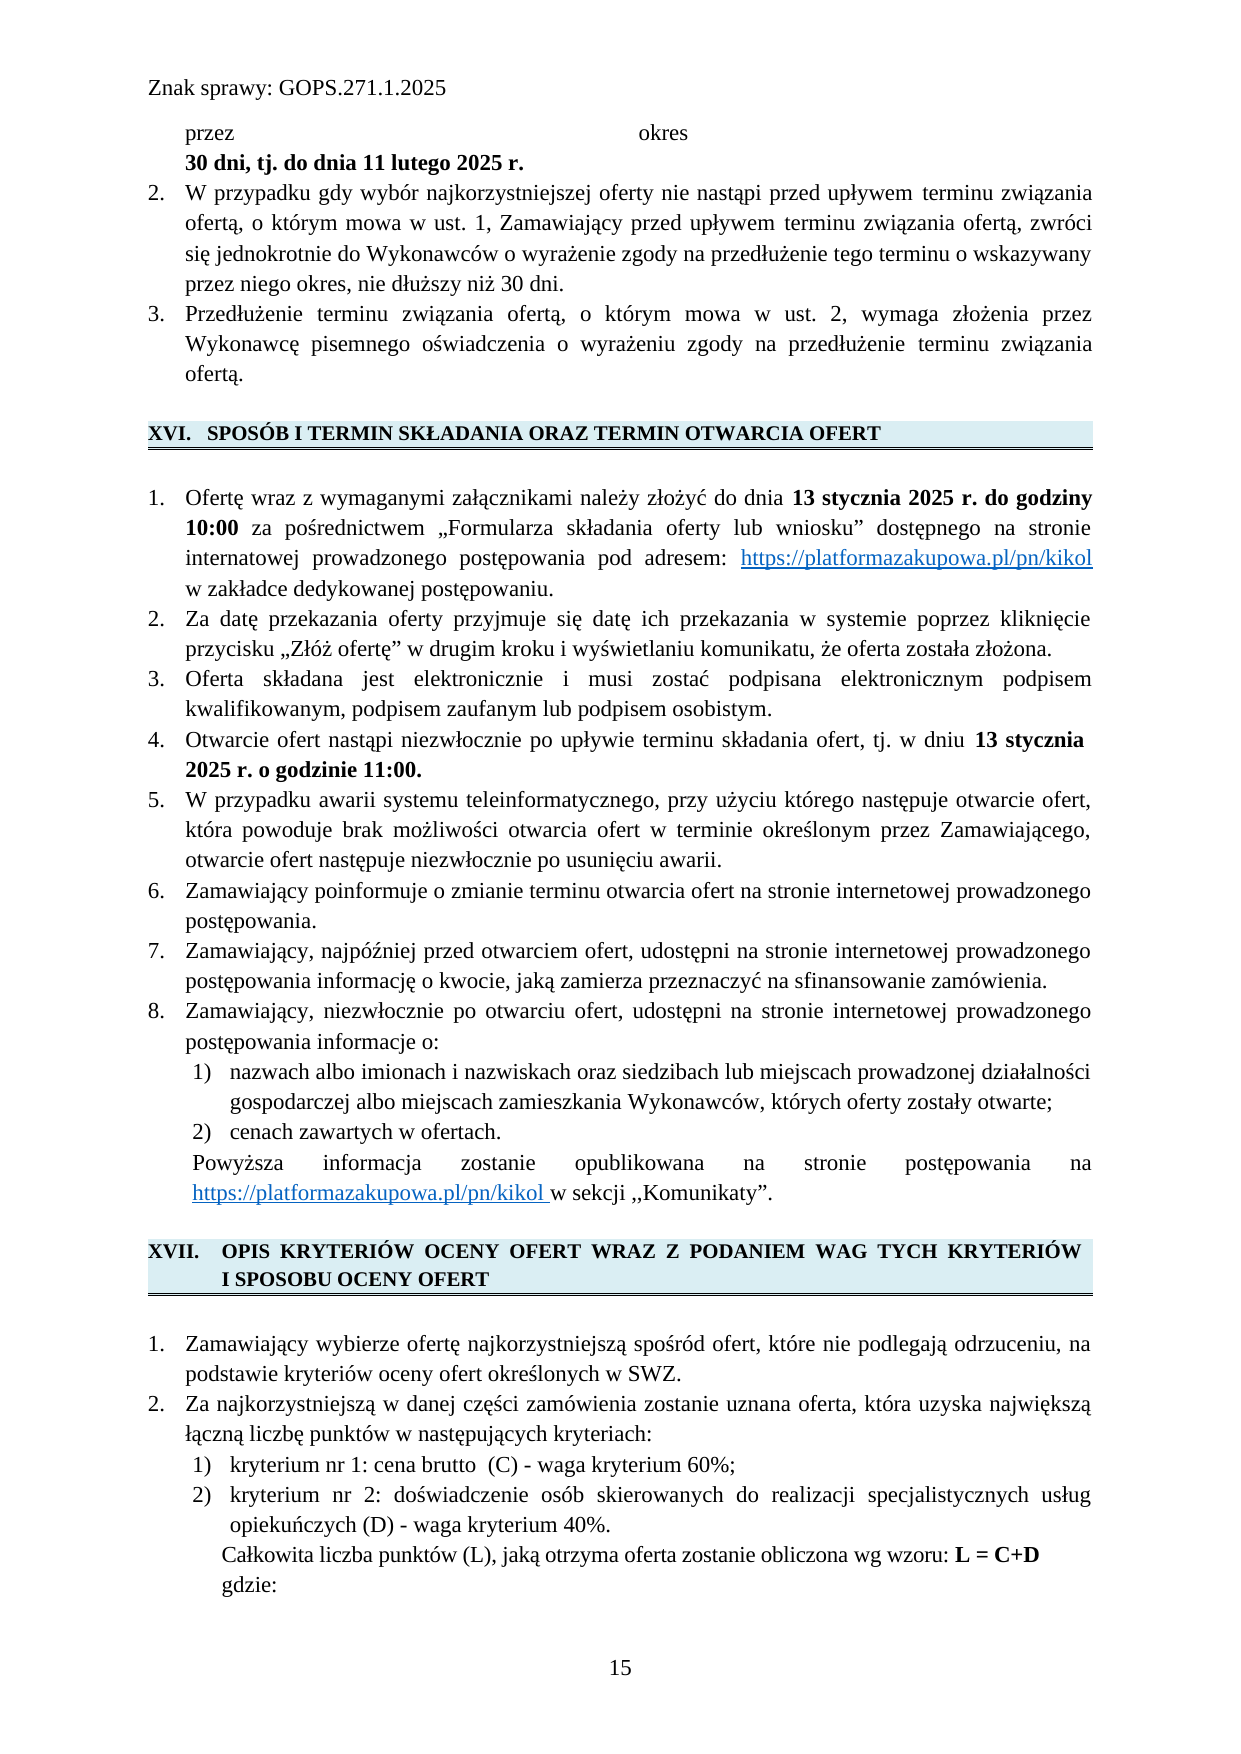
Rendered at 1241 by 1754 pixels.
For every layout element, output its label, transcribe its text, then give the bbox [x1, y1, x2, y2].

list nazwach albo imionach i nazwiskach oraz siedzibach lub miejscach prowadzonej działalności gospodarczej albo miejscach zamieszkania Wykonawców, których oferty zostały otwarte; [192, 1058, 1093, 1114]
list kryterium nr 2: doświadczenie osób skierowanych do realizacji specjalistycznych usług opiekuńczych (D) - waga kryterium 40%. [192, 1481, 1093, 1537]
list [148, 119, 1093, 175]
list Za najkorzystniejszą w danej części zamówienia zostanie uznana oferta, która uzyska największą łączną liczbę punktów w następujących kryteriach: [148, 1390, 1093, 1447]
list Otwarcie ofert nastąpi niezwłocznie po upływie terminu składania ofert, tj. w dniu 13 stycznia 2025 r. o godzinie 11:00. [148, 726, 1093, 782]
list Zamawiający, najpóźniej przed otwarciem ofert, udostępni na stronie internetowej prowadzonego postępowania informację o kwocie, jaką zamierza przeznaczyć na sfinansowanie zamówienia. [148, 937, 1093, 994]
list Zamawiający poinformuje o zmianie terminu otwarcia ofert na stronie internetowej prowadzonego postępowania. [148, 877, 1093, 933]
list W przypadku gdy wybór najkorzystniejszej oferty nie nastąpi przed upływem terminu związania ofertą, o którym mowa w ust. 1, Zamawiający przed upływem terminu związania ofertą, zwróci się jednokrotnie do Wykonawców o wyrażenie zgody na przedłużenie tego terminu o wskazywany przez niego okres, nie dłuższy niż 30 dni. [148, 179, 1093, 296]
list Przedłużenie terminu związania ofertą, o którym mowa w ust. 2, wymaga złożenia przez Wykonawcę pisemnego oświadczenia o wyrażeniu zgody na przedłużenie terminu związania ofertą. [148, 300, 1093, 387]
list W przypadku awarii systemu teleinformatycznego, przy użyciu którego następuje otwarcie ofert, która powoduje brak możliwości otwarcia ofert w terminie określonym przez Zamawiającego, otwarcie ofert następuje niezwłocznie po usunięciu awarii. [148, 786, 1093, 873]
list Za datę przekazania oferty przyjmuje się datę ich przekazania w systemie poprzez kliknięcie przycisku „Złóż ofertę” w drugim kroku i wyświetlaniu komunikatu, że oferta została złożona. [148, 605, 1093, 661]
list Zamawiający, niezwłocznie po otwarciu ofert, udostępni na stronie internetowej prowadzonego postępowania informacje o: [148, 997, 1093, 1054]
text XVII. OPIS KRYTERIÓW OCENY OFERT WRAZ Z PODANIEM WAG TYCH KRYTERIÓW I SPOSOBU OCENY OFERT [148, 1239, 1093, 1293]
text Powyższa informacja zostanie opublikowana na stronie postępowania na https://platformazakupowa.pl/pn/kikol w sekcji ,,Komunikaty”. [192, 1148, 1093, 1205]
list cenach zawartych w ofertach. [192, 1118, 1093, 1145]
list Zamawiający wybierze ofertę najkorzystniejszą spośród ofert, które nie podlegają odrzuceniu, na podstawie kryteriów oceny ofert określonych w SWZ. [148, 1330, 1093, 1386]
list kryterium nr 1: cena brutto (C) - waga kryterium 60%; [192, 1451, 1093, 1477]
text gdzie: [148, 1571, 1093, 1598]
list Oferta składana jest elektronicznie i musi zostać podpisana elektronicznym podpisem kwalifikowanym, podpisem zaufanym lub podpisem osobistym. [148, 665, 1093, 722]
list Ofertę wraz z wymaganymi załącznikami należy złożyć do dnia 13 stycznia 2025 r. do godziny 10:00 za pośrednictwem „Formularza składania oferty lub wniosku” dostępnego na stronie internatowej prowadzonego postępowania pod adresem: https://platformazakupowa.pl/pn/kikol w zakładce dedykowanej postępowaniu. [148, 484, 1093, 601]
text XVI. SPOSÓB I TERMIN SKŁADANIA ORAZ TERMIN OTWARCIA OFERT [148, 421, 1093, 447]
text Całkowita liczba punktów (L), jaką otrzyma oferta zostanie obliczona wg wzoru: L = C+D [148, 1541, 1093, 1568]
